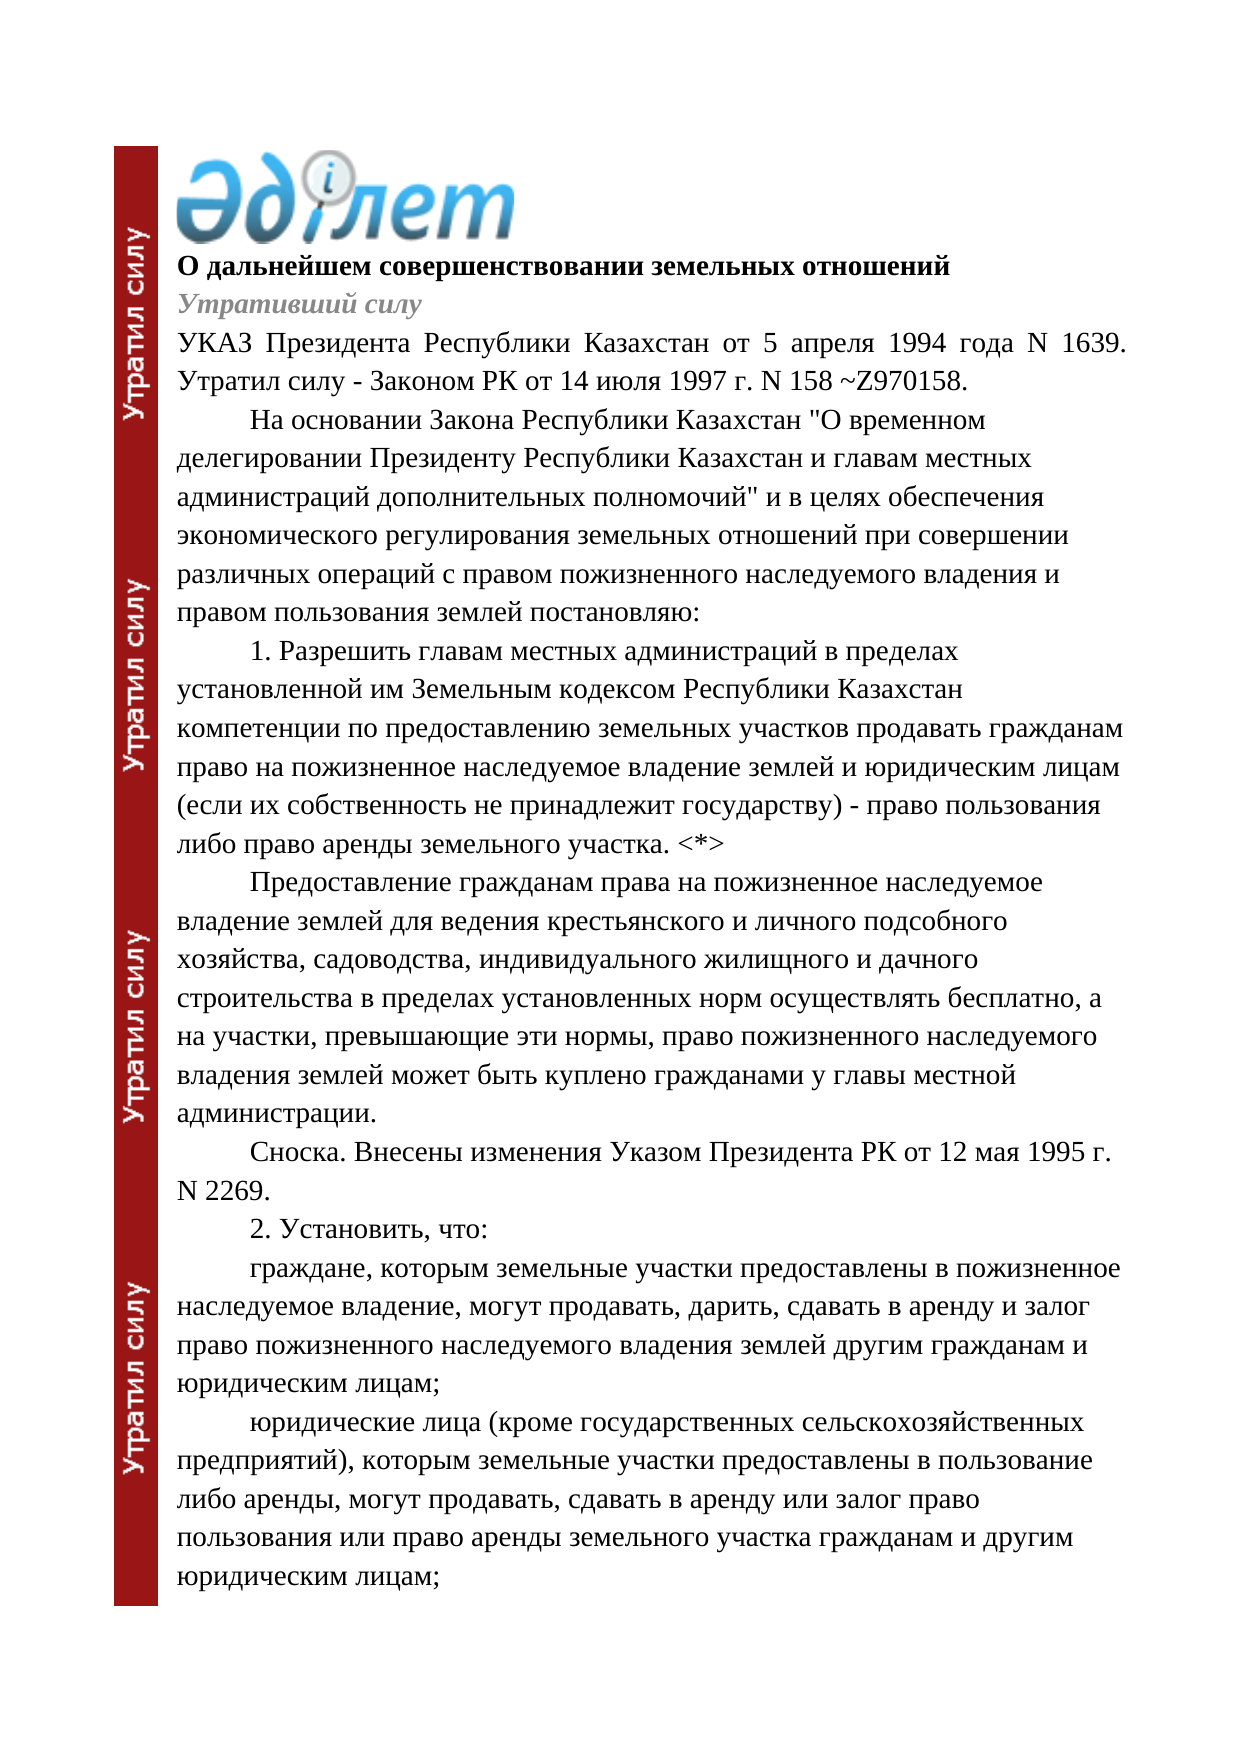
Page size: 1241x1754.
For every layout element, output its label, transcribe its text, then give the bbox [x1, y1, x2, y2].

picture [114, 320, 158, 325]
text О дальнейшем совеpшенствовании земельных отношений [112, 248, 1128, 281]
picture [176, 150, 515, 244]
picture [114, 281, 158, 286]
picture [114, 1592, 158, 1606]
text Утративший силу [112, 286, 1128, 320]
picture [114, 397, 158, 402]
text УКАЗ Пpезидента Республики Казахстан от 5 апpеля 1994 года N 1639. Утратил силу - Законом РК от 14 июля 1997 г. N 158 ~Z970158. [112, 325, 1128, 397]
picture [114, 146, 158, 248]
